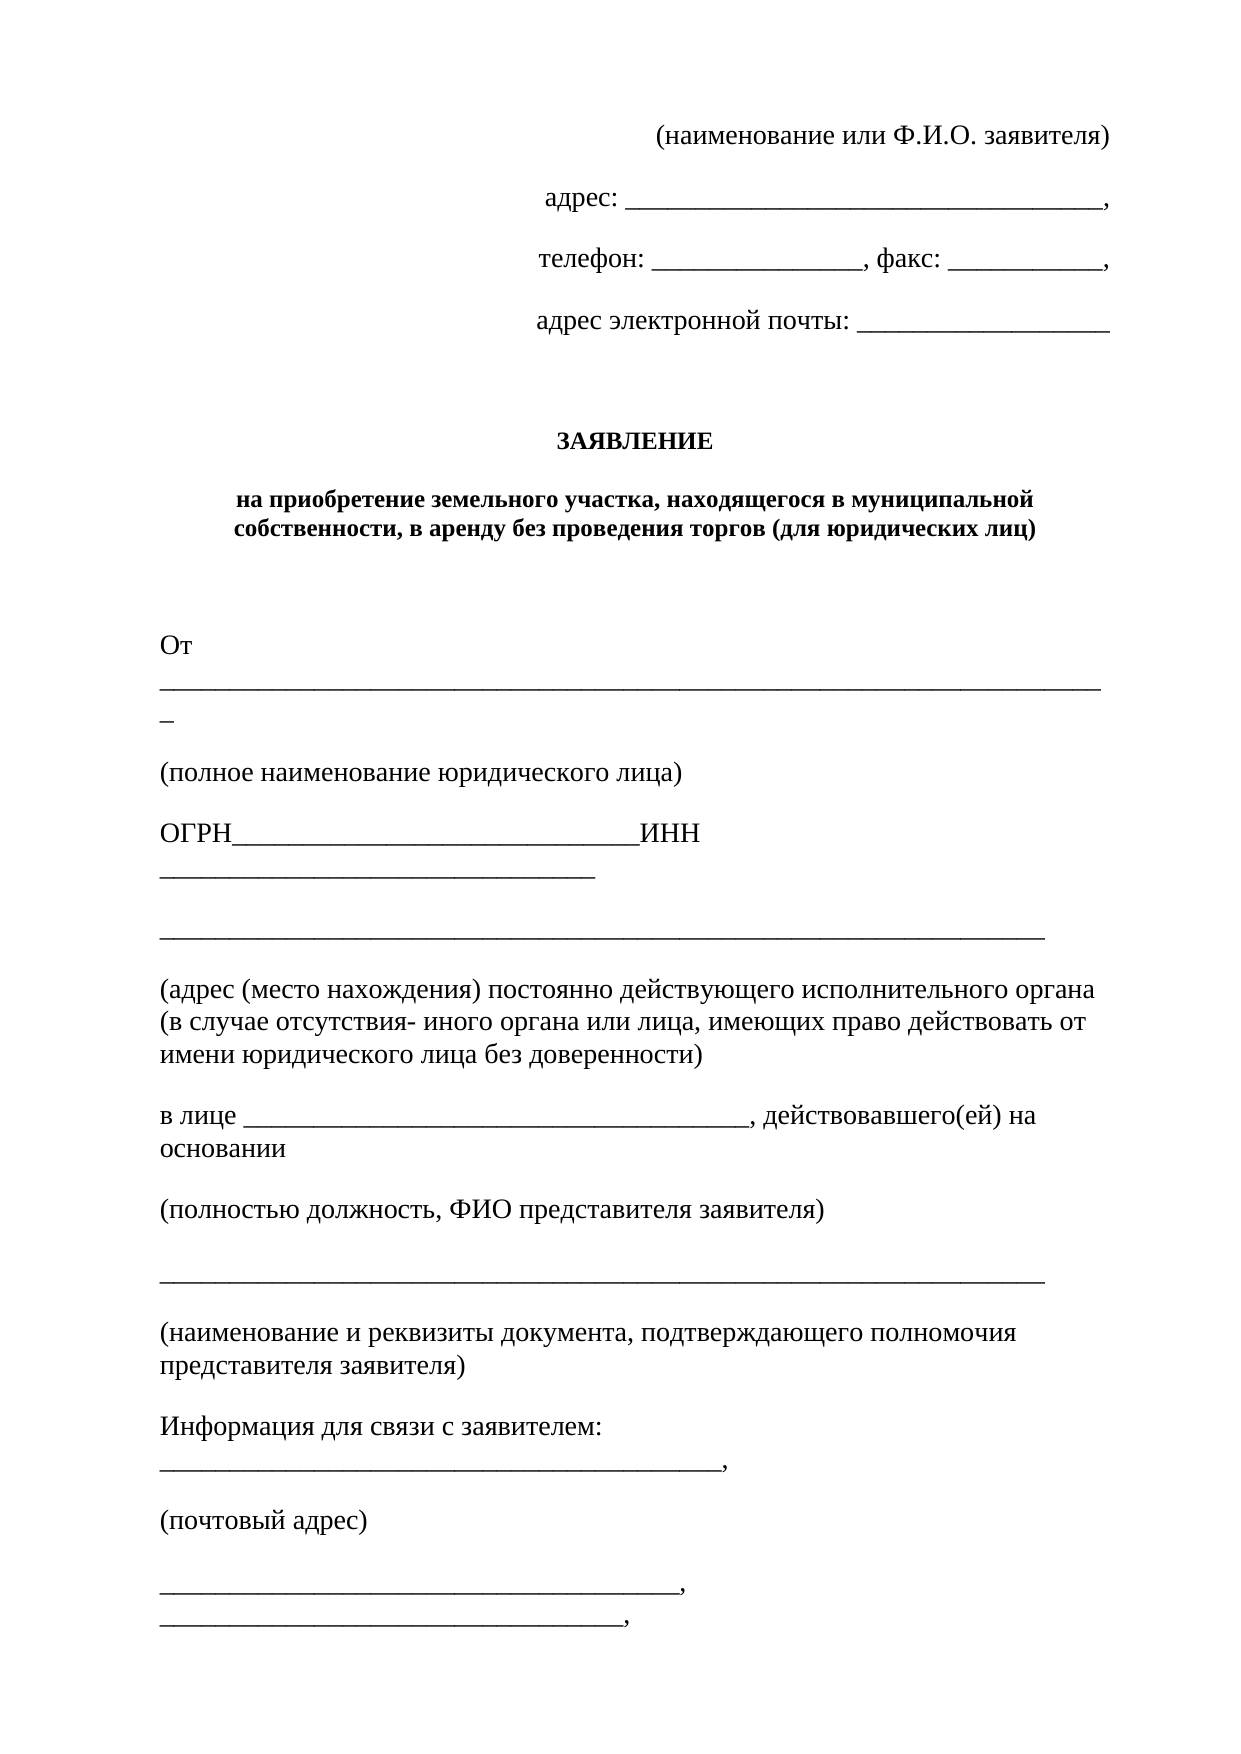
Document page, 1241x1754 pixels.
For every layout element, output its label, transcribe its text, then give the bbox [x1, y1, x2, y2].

text _____________________________________, _________________________________, [159, 1565, 1110, 1629]
text (наименование и реквизиты документа, подтверждающего полномочия представителя заявителя) [159, 1315, 1110, 1380]
text адрес электронной почты: __________________ [159, 303, 1110, 335]
text От ____________________________________________________________________ [159, 628, 1110, 726]
text _______________________________________________________________ [159, 1254, 1110, 1286]
text _______________________________________________________________ [159, 910, 1110, 943]
text (почтовый адрес) [159, 1503, 1110, 1536]
text на приобретение земельного участка, находящегося в муниципальной собственности, в аренду без проведения торгов (для юридических лиц) [159, 484, 1110, 541]
text адрес: __________________________________, [159, 180, 1110, 212]
text (наименование или Ф.И.О. заявителя) [159, 118, 1110, 151]
text ЗАЯВЛЕНИЕ [159, 426, 1110, 455]
text Информация для связи с заявителем: ________________________________________, [159, 1409, 1110, 1474]
text телефон: _______________, факс: ___________, [159, 241, 1110, 274]
text (полностью должность, ФИО представителя заявителя) [159, 1192, 1110, 1224]
text (адрес (место нахождения) постоянно действующего исполнительного органа (в случае отсутствия- иного органа или лица, имеющих право действовать от имени юридического лица без доверенности) [159, 972, 1110, 1069]
text ОГРН_____________________________ИНН _______________________________ [159, 816, 1110, 881]
text (полное наименование юридического лица) [159, 755, 1110, 787]
text в лице ____________________________________, действовавшего(ей) на основании [159, 1098, 1110, 1163]
